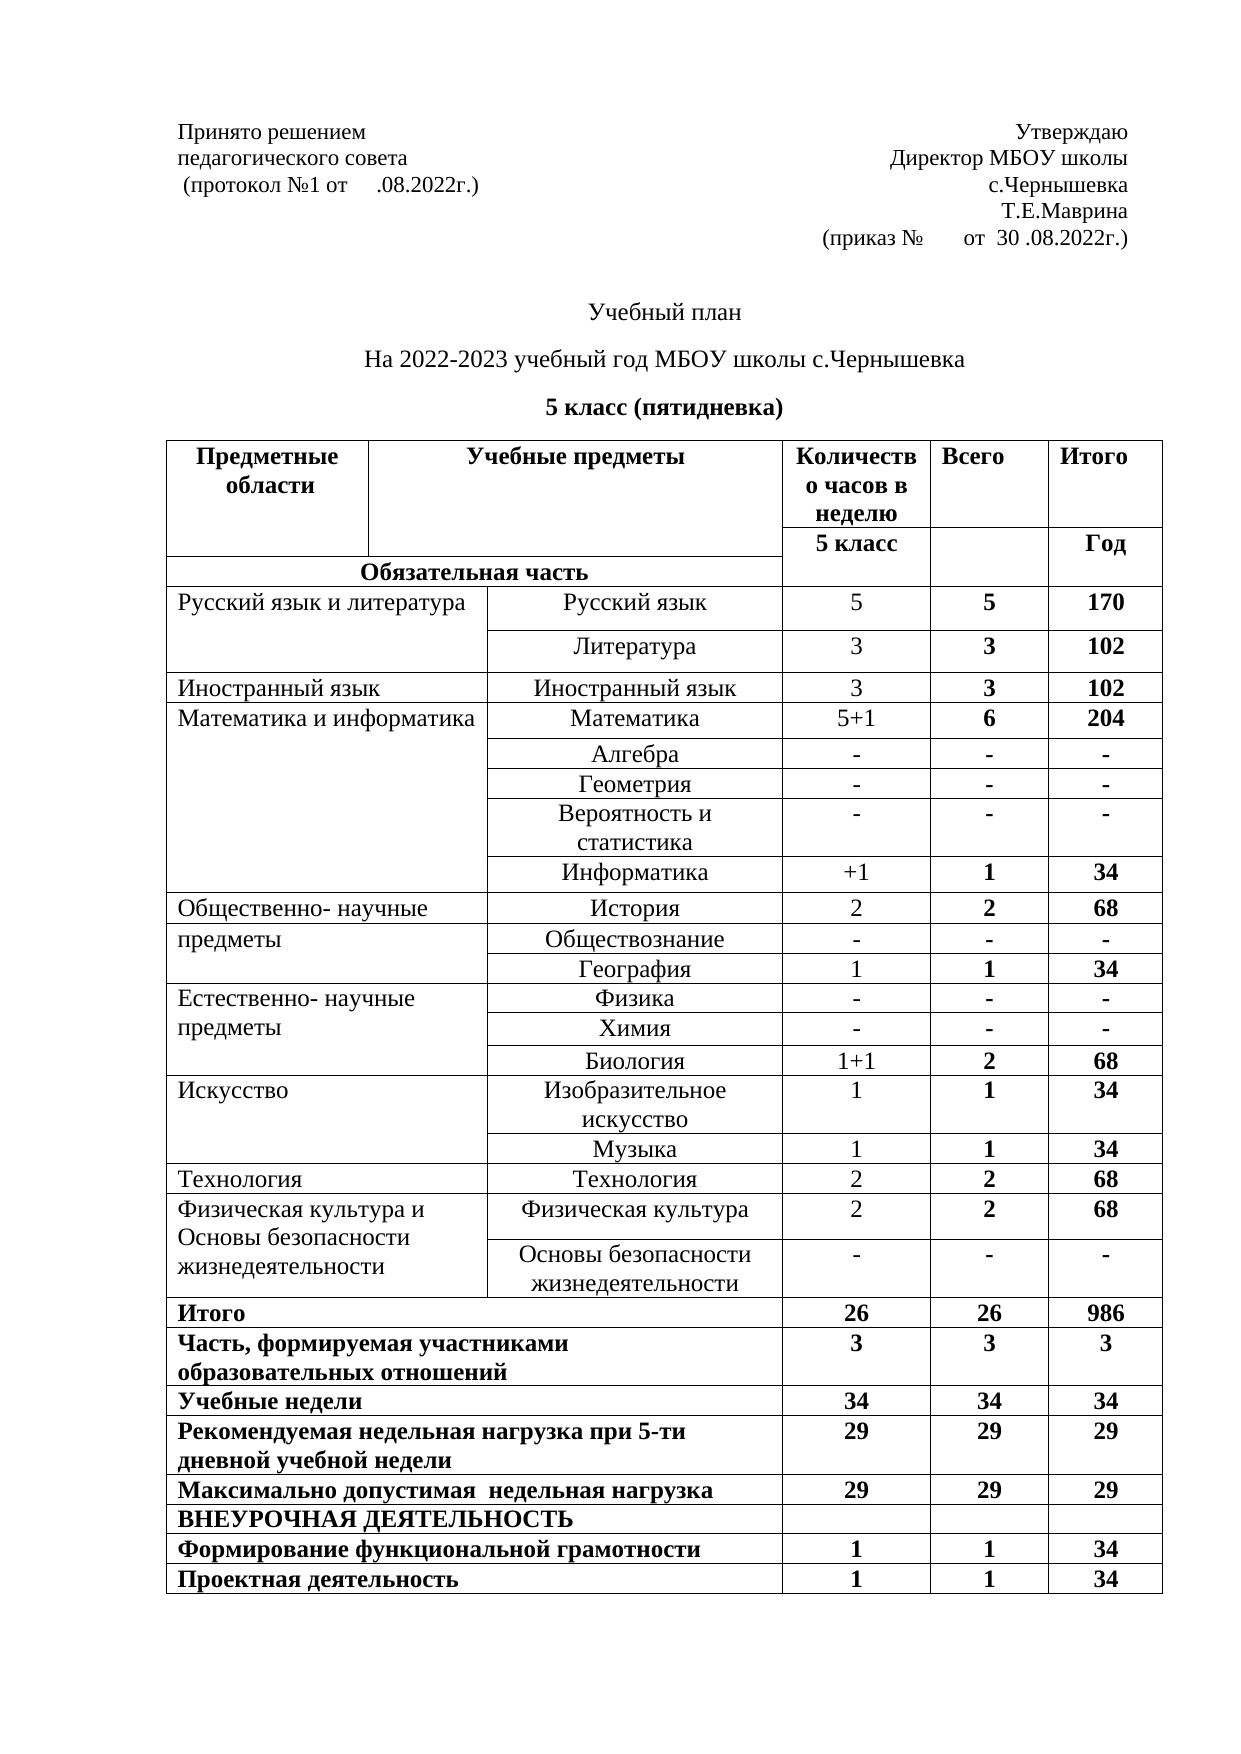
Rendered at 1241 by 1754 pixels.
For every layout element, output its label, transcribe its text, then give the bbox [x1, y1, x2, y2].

table_cell Максимально допустимая недельная нагрузка [167, 1475, 782, 1503]
table_header Количество часов в неделю [783, 441, 930, 527]
table_cell 3 [931, 631, 1048, 672]
table_cell ВНЕУРОЧНАЯ ДЕЯТЕЛЬНОСТЬ [167, 1505, 782, 1533]
table_cell 29 [931, 1416, 1048, 1474]
table_cell Технология [488, 1164, 782, 1193]
table_cell 34 [931, 1386, 1048, 1415]
table_cell Часть, формируемая участниками образовательных отношений [167, 1328, 782, 1385]
table_cell 986 [1049, 1298, 1162, 1327]
table_cell Математика [488, 703, 782, 738]
text На 2022-2023 учебный год МБОУ школы с.Чернышевка [177, 344, 1152, 373]
table_cell Рекомендуемая недельная нагрузка при 5-ти дневной учебной недели [167, 1416, 782, 1474]
table_header Принято решением педагогического совета (протокол №1 от .08.2022г.) [166, 118, 653, 250]
table_cell Обществознание [488, 924, 782, 953]
table_cell 1 [931, 857, 1048, 892]
table_cell 68 [1049, 1194, 1162, 1238]
table_cell 29 [1049, 1416, 1162, 1474]
table_cell [931, 528, 1048, 586]
table_cell 2 [783, 1194, 930, 1238]
table_cell 68 [1049, 1164, 1162, 1193]
table_header Утверждаю Директор МБОУ школы с.Чернышевка Т.Е.Маврина (приказ № от 30 .08.2022г.) [653, 118, 1139, 250]
table_cell 5 [931, 587, 1048, 630]
table_cell Итого [167, 1298, 782, 1327]
table_cell - [1049, 739, 1162, 768]
table_cell 1 [931, 954, 1048, 982]
table_cell 1 [931, 1534, 1048, 1563]
table_header Итого [1049, 441, 1162, 527]
table_cell 6 [931, 703, 1048, 738]
table_cell 1 [783, 1076, 930, 1133]
table_cell 34 [1049, 1076, 1162, 1133]
table_cell 3 [931, 1328, 1048, 1385]
table_cell 29 [783, 1416, 930, 1474]
table_cell 2 [931, 1194, 1048, 1238]
table_cell [783, 1505, 930, 1533]
table_cell 2 [783, 1164, 930, 1193]
table_cell 102 [1049, 631, 1162, 672]
table_cell Формирование функциональной грамотности [167, 1534, 782, 1563]
table_cell Русский язык [488, 587, 782, 630]
table_cell - [1049, 799, 1162, 856]
table_cell Информатика [488, 857, 782, 892]
table_cell 2 [931, 1164, 1048, 1193]
table_cell 34 [1049, 1534, 1162, 1563]
table_cell 2 [783, 893, 930, 923]
table_cell - [931, 1240, 1048, 1297]
table_cell 26 [931, 1298, 1048, 1327]
table_cell 1 [783, 1534, 930, 1563]
table_cell Химия [488, 1013, 782, 1045]
table_cell География [488, 954, 782, 982]
table_cell предметы [167, 924, 487, 982]
table_cell Алгебра [488, 739, 782, 768]
table_cell 1 [783, 1564, 930, 1593]
table_cell Естественно- научные предметы [167, 984, 487, 1074]
table_cell 1+1 [783, 1046, 930, 1074]
text 5 класс (пятидневка) [177, 392, 1152, 421]
table_cell 29 [931, 1475, 1048, 1503]
table_cell - [1049, 769, 1162, 797]
table_cell Русский язык и литература [167, 587, 487, 672]
table_cell Геометрия [488, 769, 782, 797]
table_cell 2 [931, 1046, 1048, 1074]
table_cell - [931, 984, 1048, 1012]
table_cell Технология [167, 1164, 487, 1193]
table_cell Физика [488, 984, 782, 1012]
table_cell - [1049, 984, 1162, 1012]
table_cell 3 [783, 673, 930, 702]
table_cell Иностранный язык [167, 673, 487, 702]
table_cell 29 [783, 1475, 930, 1503]
table_header Предметные области [167, 441, 368, 556]
table_header Учебные предметы [369, 441, 782, 556]
table_cell История [488, 893, 782, 923]
table_cell - [783, 1240, 930, 1297]
table_cell Искусство [167, 1076, 487, 1163]
table_cell 34 [1049, 1134, 1162, 1163]
table_cell Основы безопасности жизнедеятельности [488, 1240, 782, 1297]
table_cell 68 [1049, 1046, 1162, 1074]
text Учебный план [177, 297, 1152, 326]
table_cell Биология [488, 1046, 782, 1074]
table_cell 1 [931, 1134, 1048, 1163]
table_cell Изобразительное искусство [488, 1076, 782, 1133]
table_cell Математика и информатика [167, 703, 487, 892]
table_cell 3 [1049, 1328, 1162, 1385]
table_cell 3 [783, 631, 930, 672]
table_cell - [931, 739, 1048, 768]
table_cell 3 [931, 673, 1048, 702]
table_cell Физическая культура [488, 1194, 782, 1238]
table_cell Литература [488, 631, 782, 672]
table_cell Музыка [488, 1134, 782, 1163]
table_cell +1 [783, 857, 930, 892]
table_cell 34 [1049, 857, 1162, 892]
table_cell - [931, 769, 1048, 797]
table_cell Год [1049, 528, 1162, 586]
table_cell - [1049, 1013, 1162, 1045]
table_cell - [931, 1013, 1048, 1045]
table_cell 204 [1049, 703, 1162, 738]
table_cell 34 [1049, 954, 1162, 982]
table_cell - [783, 769, 930, 797]
table_cell Обязательная часть [167, 557, 782, 586]
table_cell 5 класс [783, 528, 930, 586]
table_cell - [931, 799, 1048, 856]
table_cell - [931, 924, 1048, 953]
table_cell [1049, 1505, 1162, 1533]
table_cell - [1049, 924, 1162, 953]
table_cell 5 [783, 587, 930, 630]
table_cell - [783, 984, 930, 1012]
table_cell 34 [1049, 1386, 1162, 1415]
table_cell - [783, 1013, 930, 1045]
table_cell Проектная деятельность [167, 1564, 782, 1593]
table_cell 3 [783, 1328, 930, 1385]
table_cell [931, 1505, 1048, 1533]
table_cell - [783, 924, 930, 953]
table_cell Физическая культура и Основы безопасности жизнедеятельности [167, 1194, 487, 1297]
table_cell 1 [931, 1076, 1048, 1133]
table_cell 102 [1049, 673, 1162, 702]
table_cell 1 [931, 1564, 1048, 1593]
table_cell - [1049, 1240, 1162, 1297]
table_cell 5+1 [783, 703, 930, 738]
table_cell Иностранный язык [488, 673, 782, 702]
table_cell 1 [783, 1134, 930, 1163]
table_cell 170 [1049, 587, 1162, 630]
table_cell 68 [1049, 893, 1162, 923]
table_header Всего [931, 441, 1048, 527]
table_cell 1 [783, 954, 930, 982]
table_cell - [783, 799, 930, 856]
table_cell 34 [783, 1386, 930, 1415]
table_cell 26 [783, 1298, 930, 1327]
table_cell 2 [931, 893, 1048, 923]
table_cell 29 [1049, 1475, 1162, 1503]
table_cell 34 [1049, 1564, 1162, 1593]
table_cell Учебные недели [167, 1386, 782, 1415]
table_cell Общественно- научные [167, 893, 487, 923]
table_cell Вероятность и статистика [488, 799, 782, 856]
table_cell - [783, 739, 930, 768]
